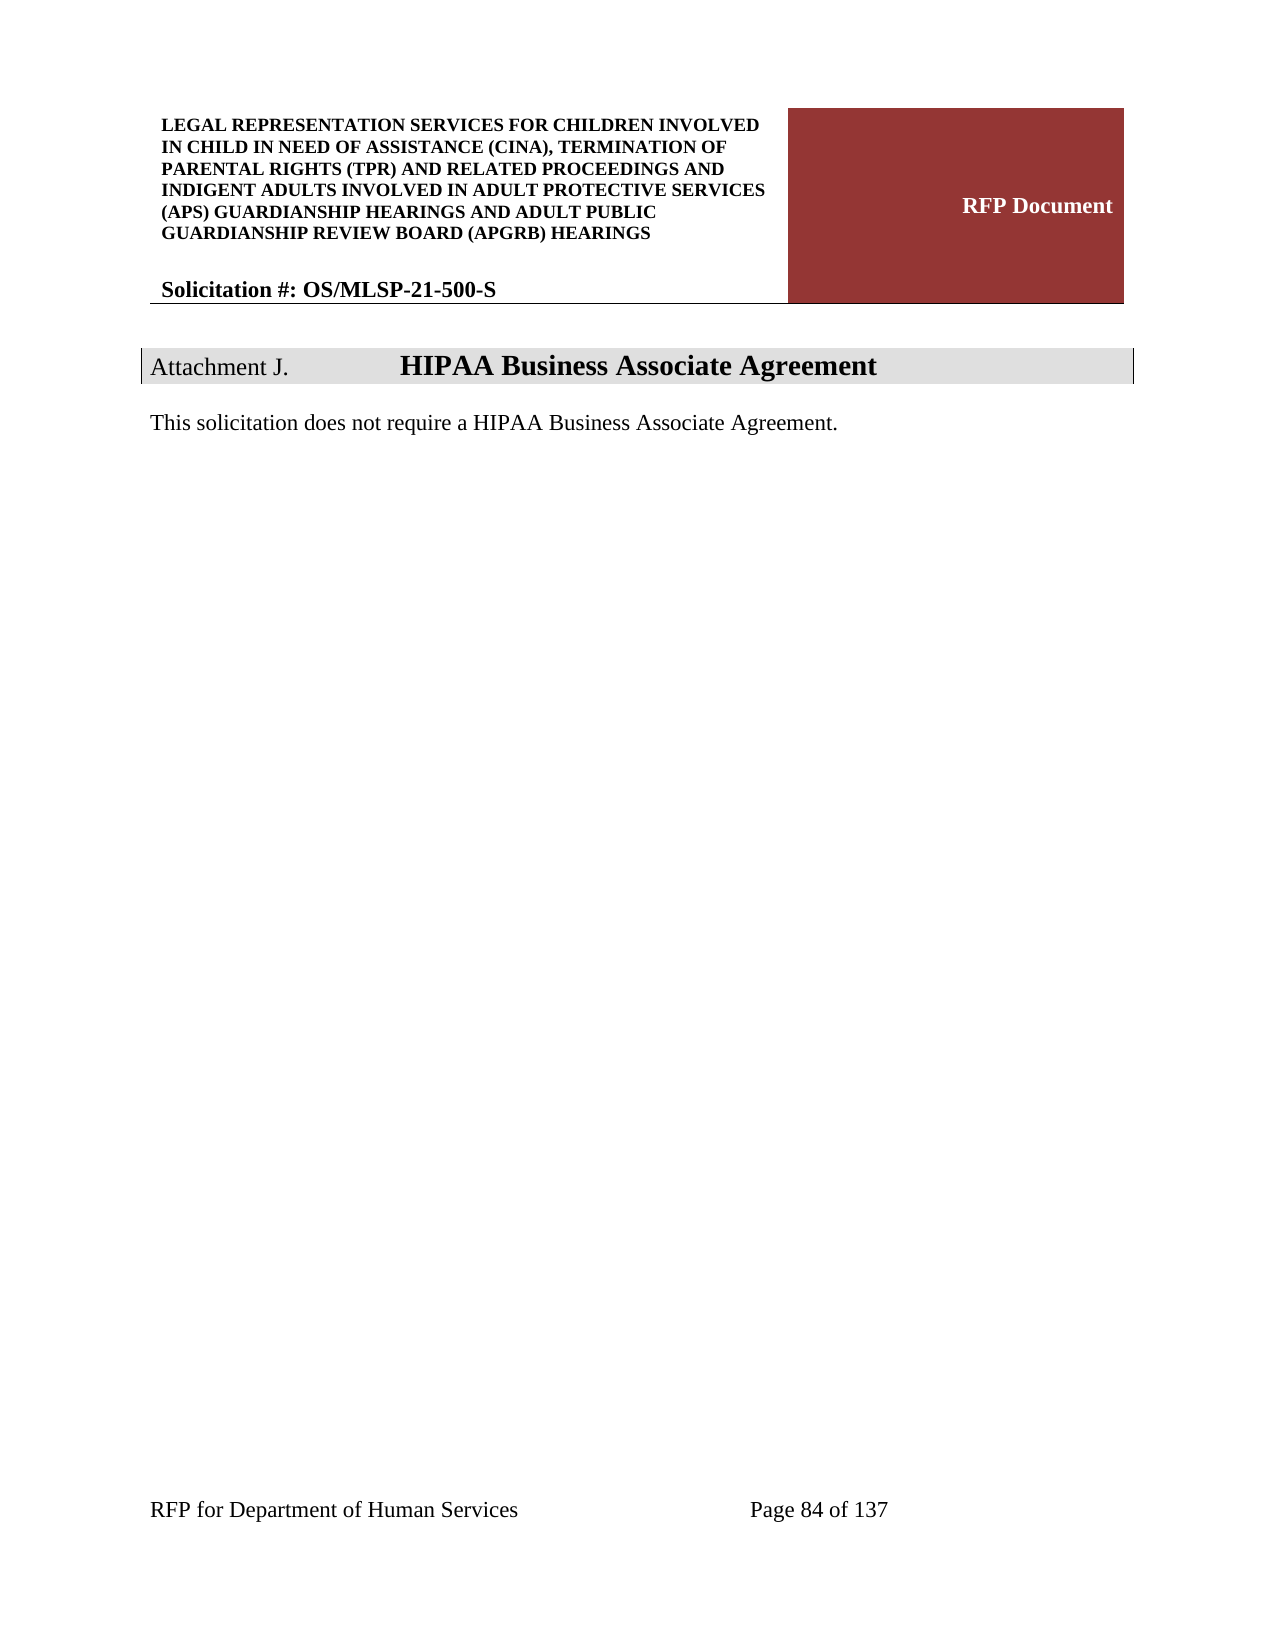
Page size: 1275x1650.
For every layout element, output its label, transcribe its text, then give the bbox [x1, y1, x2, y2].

list HIPAA Business Associate Agreement [142, 348, 1133, 384]
text This solicitation does not require a HIPAA Business Associate Agreement. [150, 409, 1125, 435]
